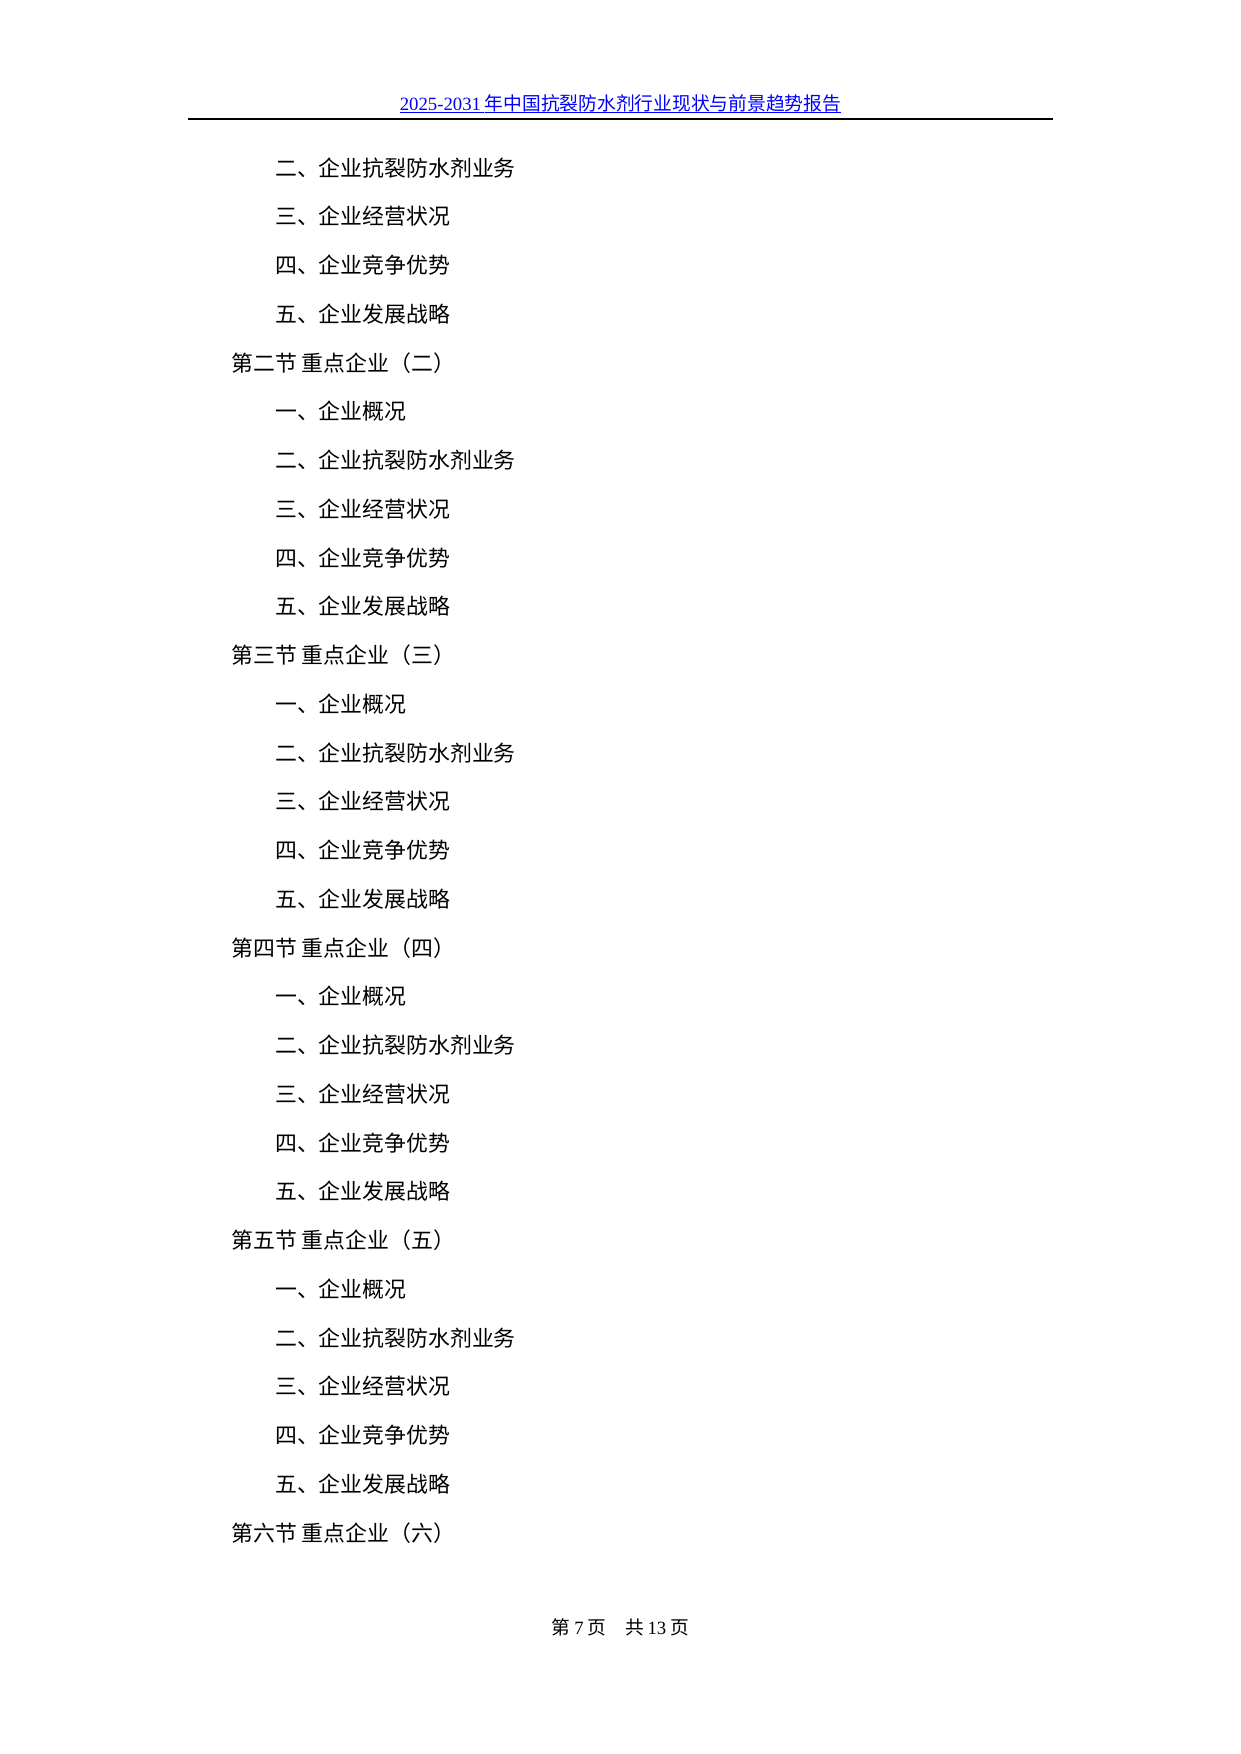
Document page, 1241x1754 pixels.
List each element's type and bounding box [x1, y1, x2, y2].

text [187, 150, 1053, 1548]
